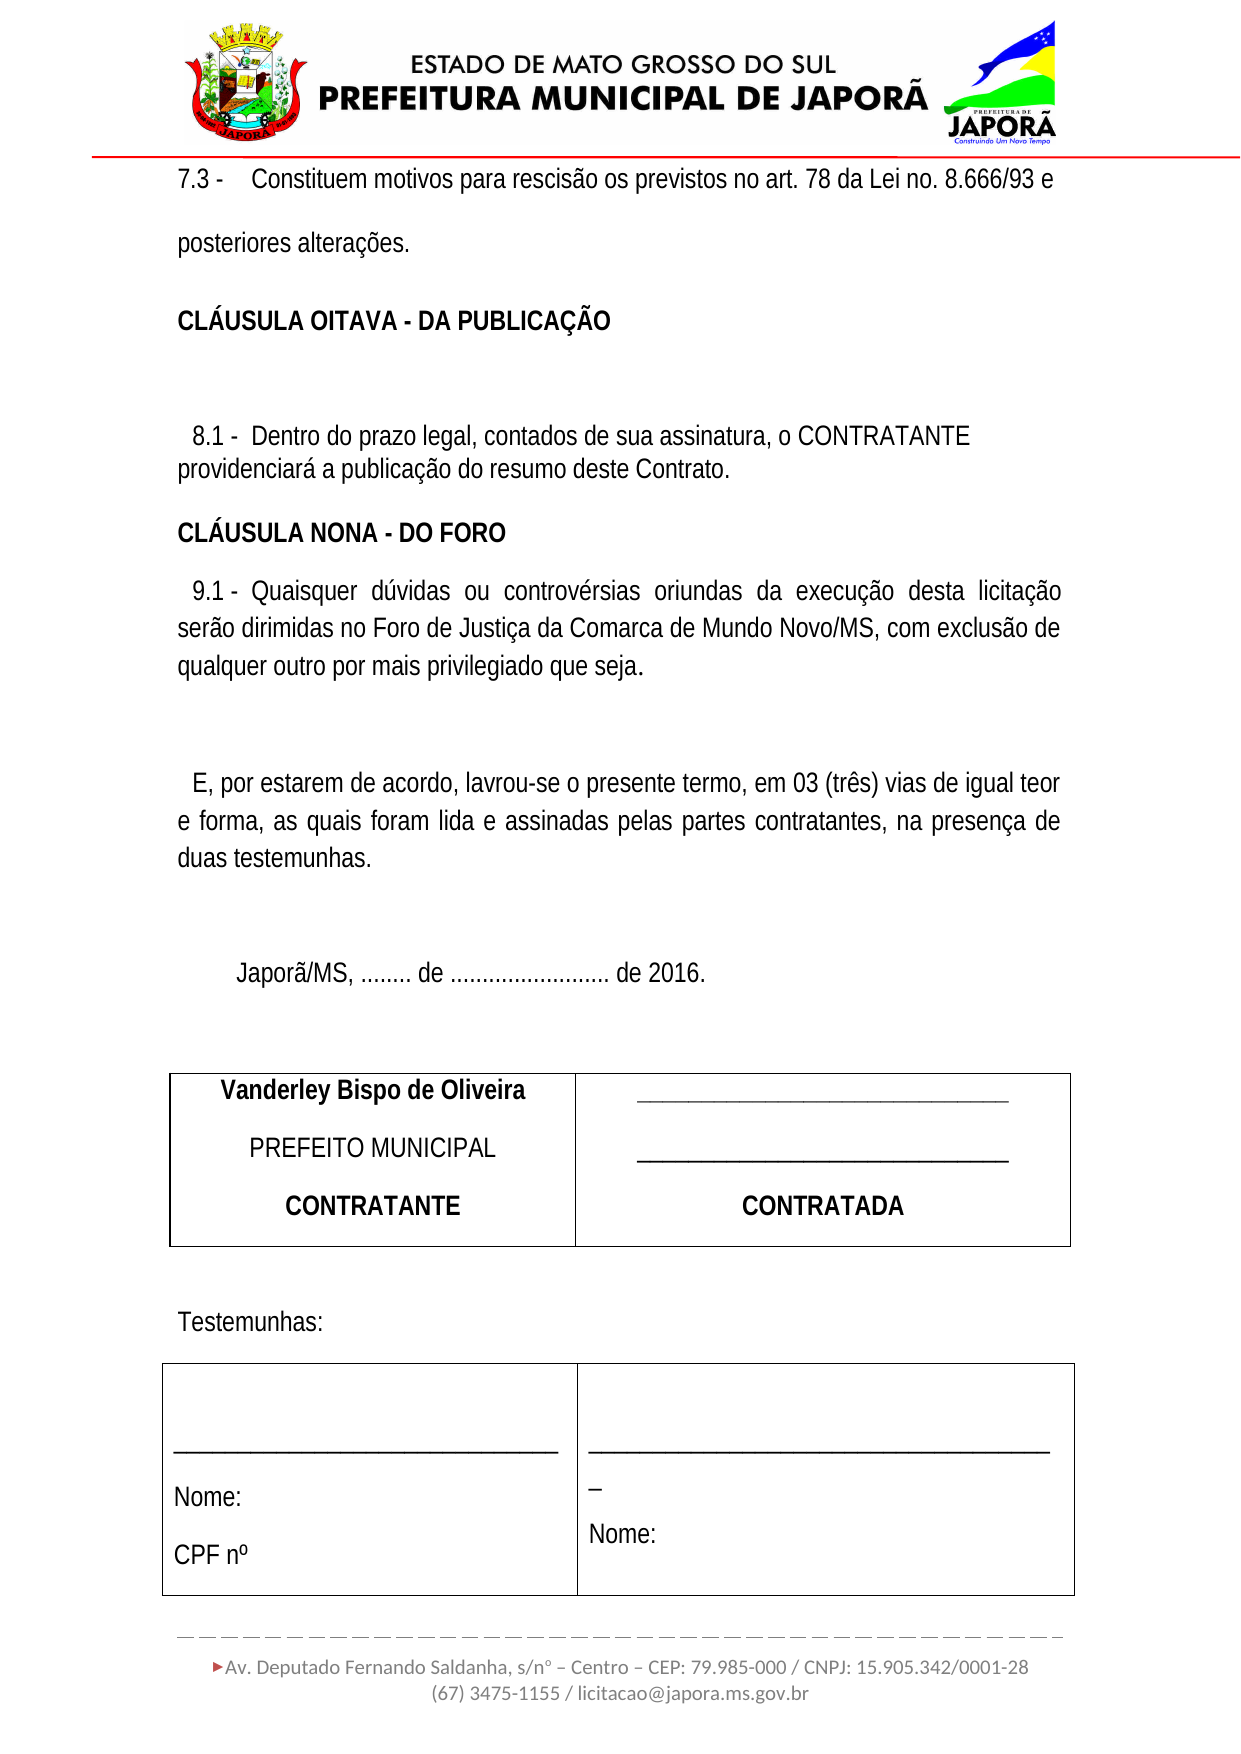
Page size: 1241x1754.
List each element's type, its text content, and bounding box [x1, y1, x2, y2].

text Japorã/MS, ........ de ......................... de 2016. [177, 957, 1063, 989]
text CLÁUSULA OITAVA - DA PUBLICAÇÃO [177, 303, 1063, 336]
text 9.1 - Quaisquer dúvidas ou controvérsias oriundas da execução desta licitação serão dirimidas no Foro de Justiça da Comarca de Mundo Novo/MS, com exclusão de qualquer outro por mais privilegiado que seja. [177, 574, 1063, 683]
text Testemunhas: [177, 1305, 1063, 1337]
text CLÁUSULA NONA - DO FORO [177, 516, 1063, 548]
table_header ______________________________ Nome: CPF nº [163, 1364, 577, 1595]
text E, por estarem de acordo, lavrou-se o presente termo, em 03 (três) vias de igual teor e forma, as quais foram lida e assinadas pelas partes contratantes, na presença de duas testemunhas. [177, 767, 1063, 873]
table_header Vanderley Bispo de Oliveira PREFEITO MUNICIPAL CONTRATANTE [171, 1074, 575, 1246]
table_header _____________________________ _____________________________ CONTRATADA [576, 1074, 1070, 1246]
text 7.3 - Constituem motivos para rescisão os previstos no art. 78 da Lei no. 8.666/93 e posteriores alterações. [177, 162, 1063, 259]
picture [184, 20, 1056, 145]
table_header _____________________________________ Nome: CPF nº [578, 1364, 1074, 1595]
text 8.1 - Dentro do prazo legal, contados de sua assinatura, o CONTRATANTE providenciará a publicação do resumo deste Contrato. [177, 419, 1063, 484]
